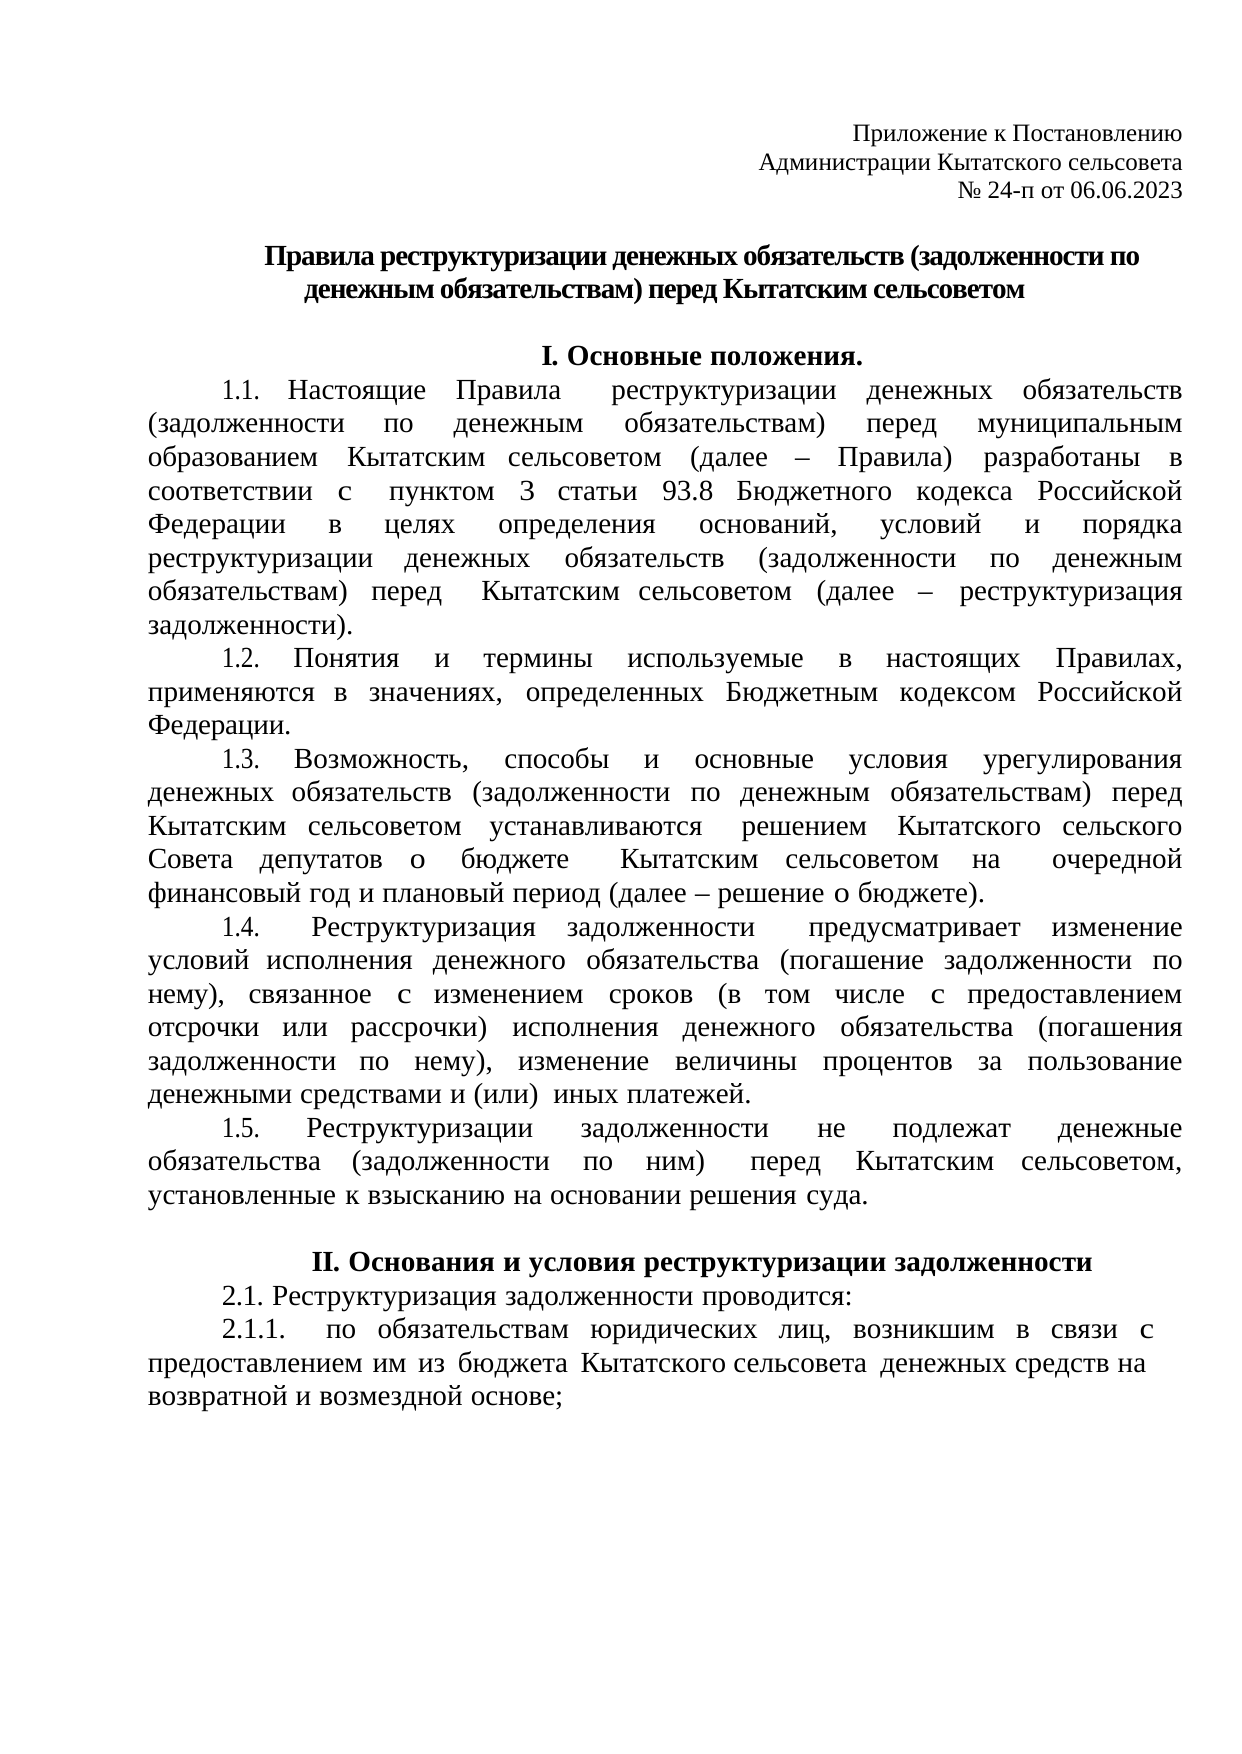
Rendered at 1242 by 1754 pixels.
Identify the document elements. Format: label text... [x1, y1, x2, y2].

text 1.4. Реструктуризация задолженности предусматривает изменение условий исполнения денежного обязательства (погашение задолженности по нему), связанное с изменением сроков (в том числе с предоставлением отсрочки или рассрочки) исполнения денежного обязательства (погашения задолженности по нему), изменение величины процентов за пользование денежными средствами и (или) иных платежей. [148, 909, 1183, 1110]
text 1.2. Понятия и термины используемые в настоящих Правилах, применяются в значениях, определенных Бюджетным кодексом Российской Федерации. [148, 640, 1183, 741]
text Правила реструктуризации денежных обязательств (задолженности по денежным обязательствам) перед Кытатским сельсоветом [148, 238, 1183, 305]
text 1.3. Возможность, способы и основные условия урегулирования денежных обязательств (задолженности по денежным обязательствам) перед Кытатским сельсоветом устанавливаются решением Кытатского сельского Совета депутатов о бюджете Кытатским сельсоветом на очередной финансовый год и плановый период (далее – решение о бюджете). [148, 741, 1183, 909]
text 1.5. Реструктуризации задолженности не подлежат денежные обязательства (задолженности по ним) перед Кытатским сельсоветом, установленные к взысканию на основании решения суда. [148, 1110, 1183, 1211]
text I. Основные положения. [148, 338, 1183, 372]
text 2.1. Реструктуризация задолженности проводится: [148, 1278, 1183, 1311]
text II. Основания и условия реструктуризации задолженности [148, 1244, 1183, 1278]
text 1.1. Настоящие Правила реструктуризации денежных обязательств (задолженности по денежным обязательствам) перед муниципальным образованием Кытатским сельсоветом (далее – Правила) разработаны в соответствии с пунктом 3 статьи 93.8 Бюджетного кодекса Российской Федерации в целях определения оснований, условий и порядка реструктуризации денежных обязательств (задолженности по денежным обязательствам) перед Кытатским сельсоветом (далее – реструктуризация задолженности). [148, 372, 1183, 640]
text Приложение к Постановлению [148, 118, 1183, 147]
text № 24-п от 06.06.2023 [148, 176, 1183, 204]
text Администрации Кытатского сельсовета [148, 147, 1183, 176]
text 2.1.1. по обязательствам юридических лиц, возникшим в связи с предоставлением им из бюджета Кытатского сельсовета денежных средств на возвратной и возмездной основе; [148, 1311, 1183, 1412]
